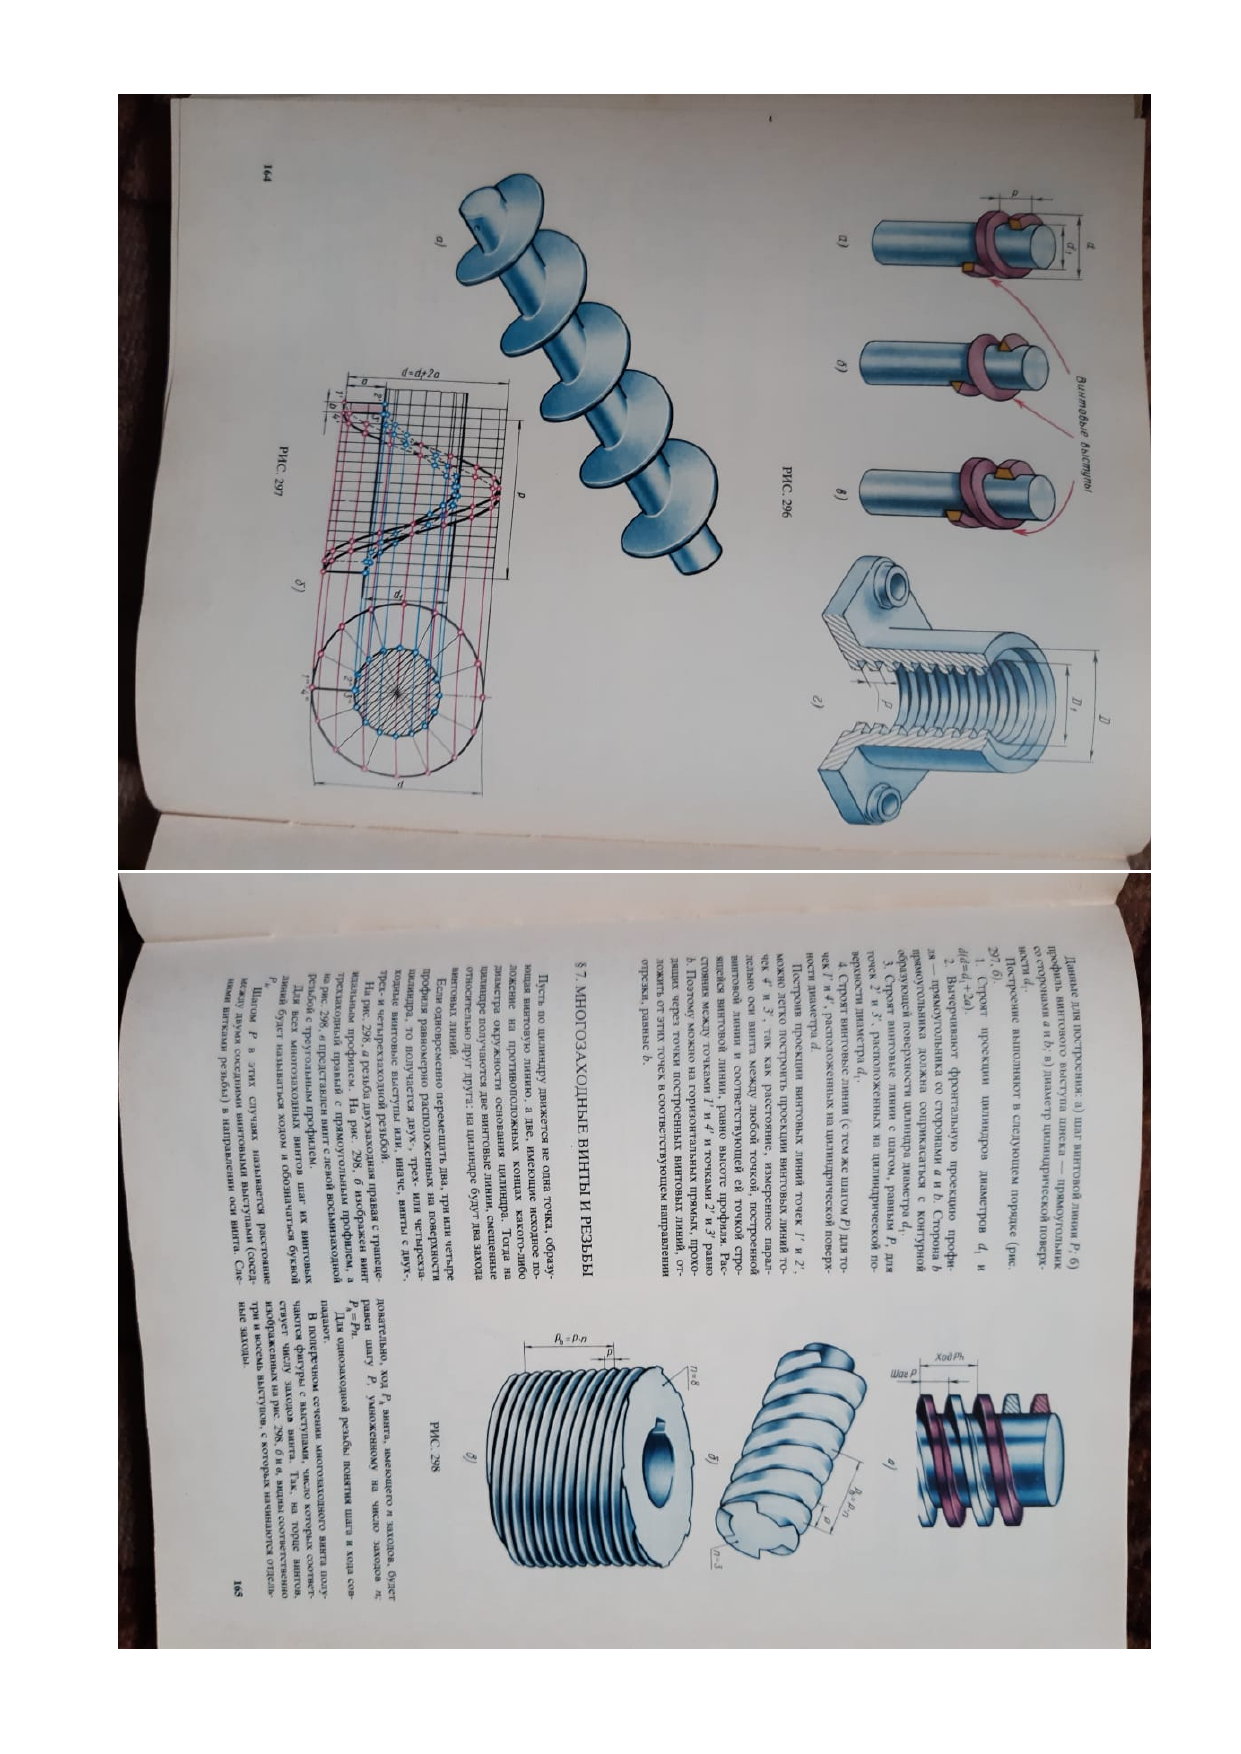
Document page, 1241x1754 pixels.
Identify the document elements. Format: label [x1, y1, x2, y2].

picture [118, 94, 1151, 870]
picture [118, 873, 1151, 1649]
